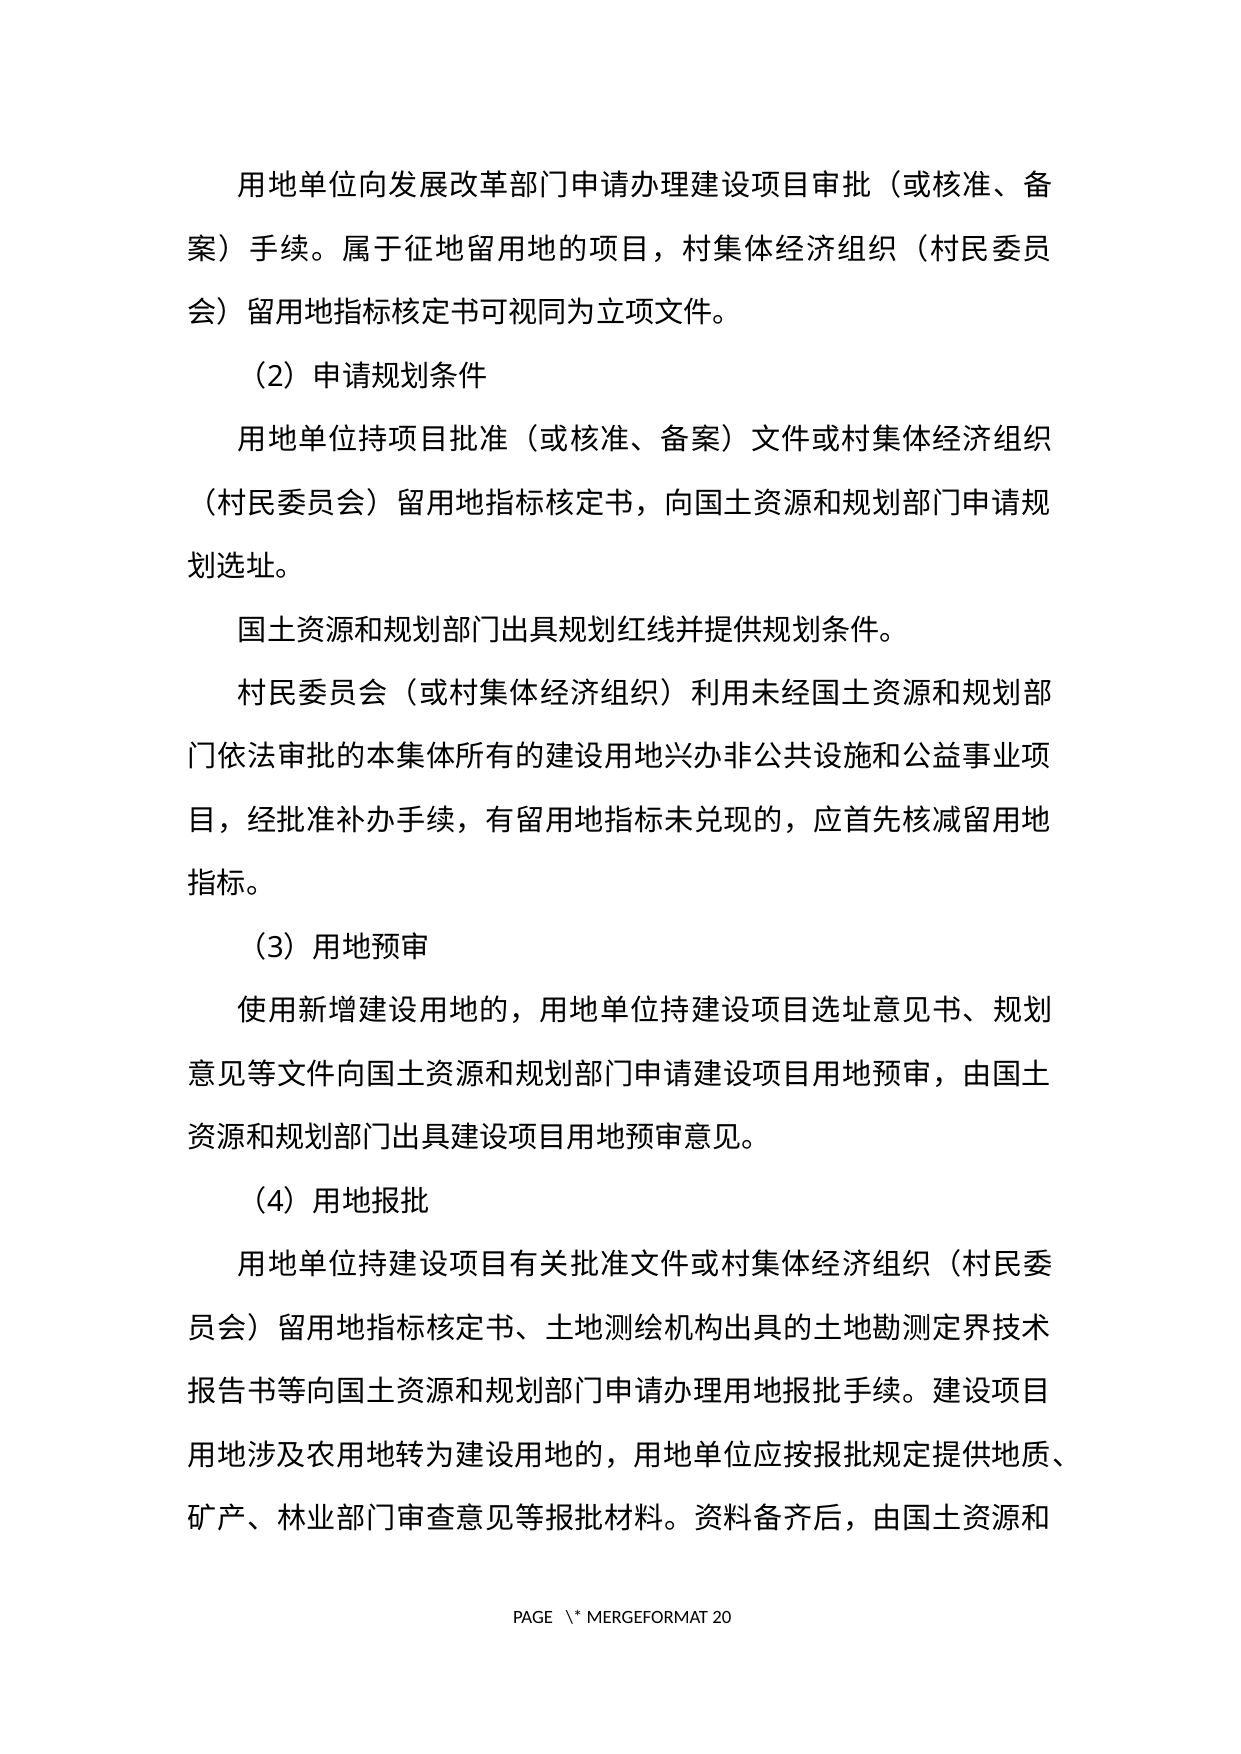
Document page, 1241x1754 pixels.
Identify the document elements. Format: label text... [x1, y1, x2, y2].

text 国土资源和规划部门出具规划红线并提供规划条件。 [187, 606, 1053, 648]
text （4）用地报批 [187, 1177, 1053, 1219]
text （3）用地预审 [187, 923, 1053, 966]
text 用地单位持项目批准（或核准、备案）文件或村集体经济组织（村民委员会）留用地指标核定书，向国土资源和规划部门申请规划选址。 [187, 416, 1053, 585]
text 村民委员会（或村集体经济组织）利用未经国土资源和规划部门依法审批的本集体所有的建设用地兴办非公共设施和公益事业项目，经批准补办手续，有留用地指标未兑现的，应首先核减留用地指标。 [187, 669, 1053, 902]
text 用地单位向发展改革部门申请办理建设项目审批（或核准、备案）手续。属于征地留用地的项目，村集体经济组织（村民委员会）留用地指标核定书可视同为立项文件。 [187, 162, 1053, 331]
text （2）申请规划条件 [187, 352, 1053, 395]
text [187, 1241, 1053, 1537]
text 使用新增建设用地的，用地单位持建设项目选址意见书、规划意见等文件向国土资源和规划部门申请建设项目用地预审，由国土资源和规划部门出具建设项目用地预审意见。 [187, 987, 1053, 1156]
